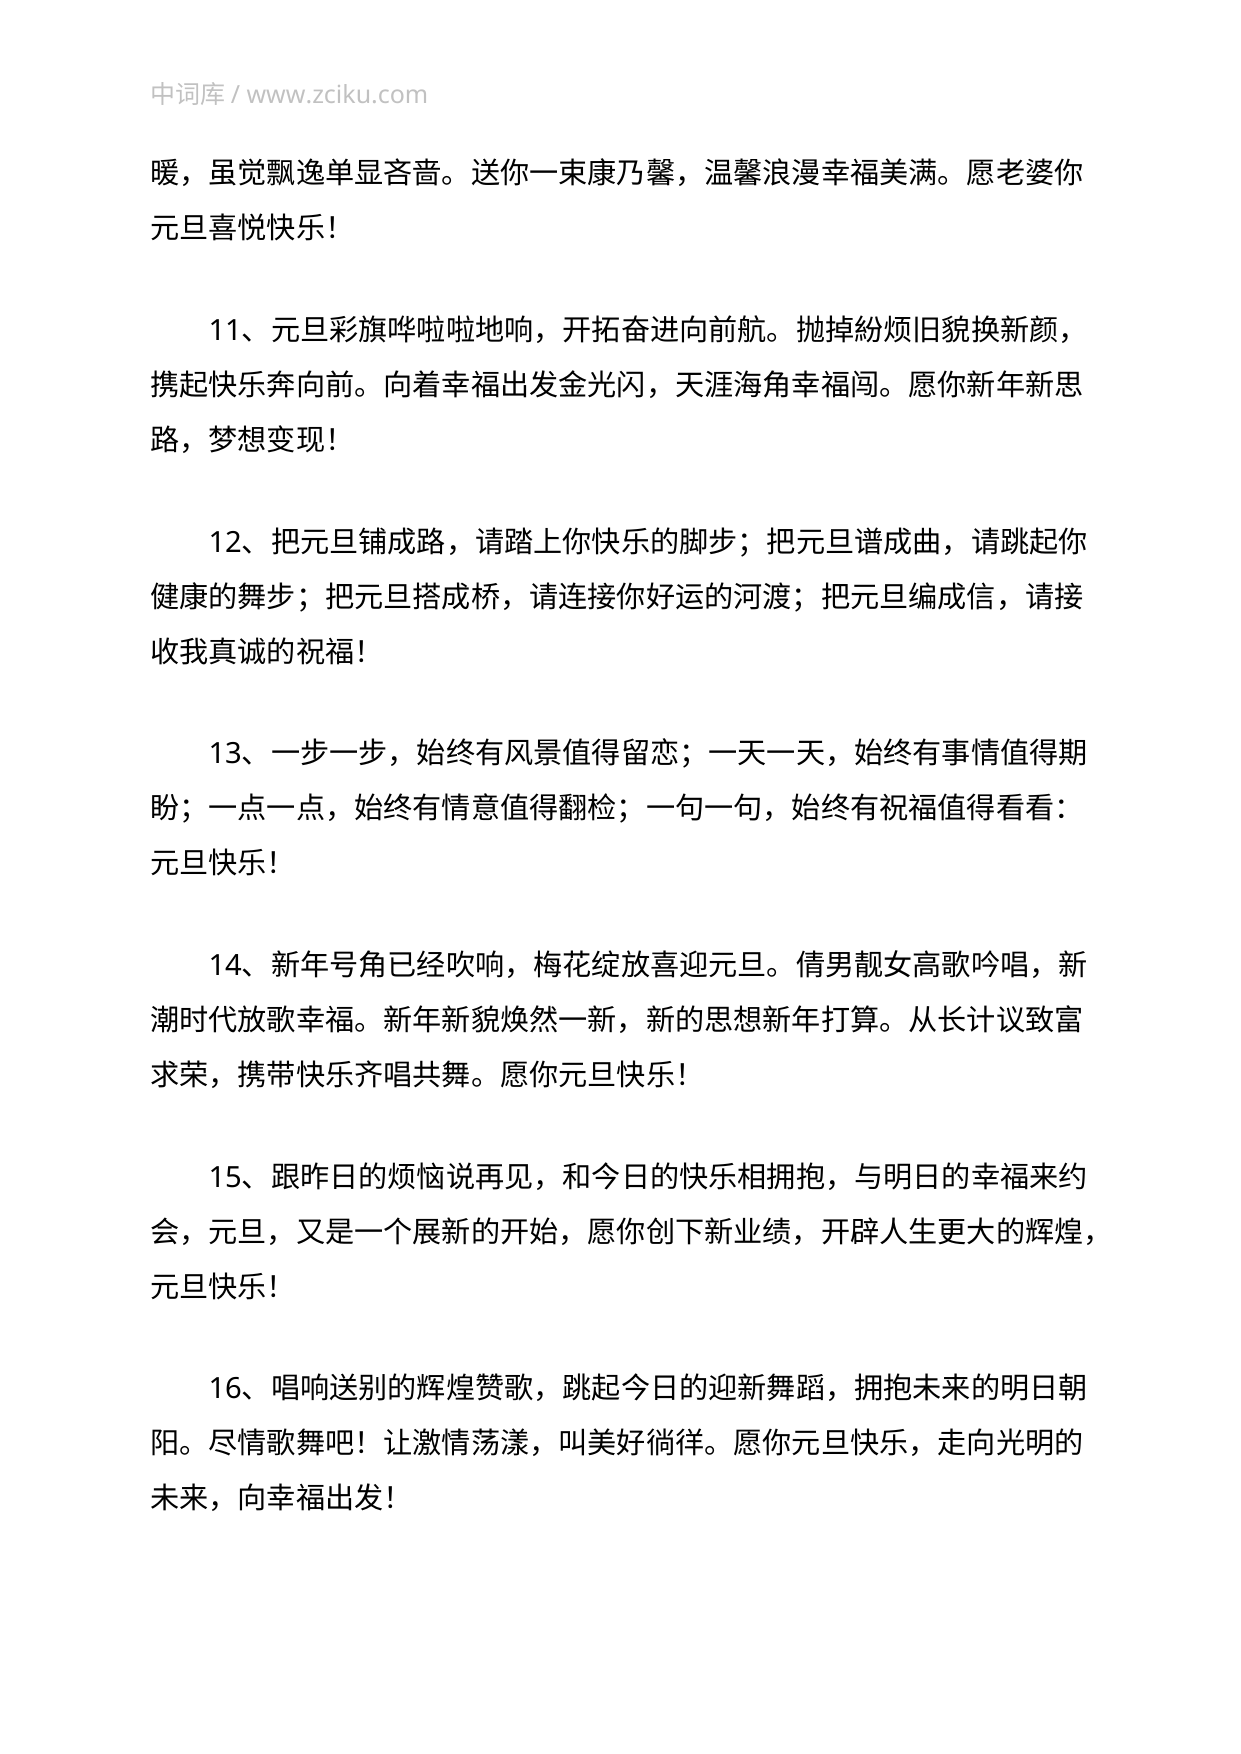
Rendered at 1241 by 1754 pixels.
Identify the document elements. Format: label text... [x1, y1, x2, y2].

text 13、一步一步，始终有风景值得留恋；一天一天，始终有事情值得期盼；一点一点，始终有情意值得翻检；一句一句，始终有祝福值得看看：元旦快乐！ [150, 730, 1090, 882]
text 12、把元旦铺成路，请踏上你快乐的脚步；把元旦谱成曲，请跳起你健康的舞步；把元旦搭成桥，请连接你好运的河渡；把元旦编成信，请接收我真诚的祝福！ [150, 518, 1090, 671]
text 11、元旦彩旗哗啦啦地响，开拓奋进向前航。抛掉紛烦旧貌换新颜，携起快乐奔向前。向着幸福出发金光闪，天涯海角幸福闯。愿你新年新思路，梦想变现！ [150, 307, 1090, 459]
text 16、唱响送别的辉煌赞歌，跳起今日的迎新舞蹈，拥抱未来的明日朝阳。尽情歌舞吧！让激情荡漾，叫美好徜徉。愿你元旦快乐，走向光明的未来，向幸福出发！ [150, 1365, 1090, 1517]
text 14、新年号角已经吹响，梅花绽放喜迎元旦。倩男靓女高歌吟唱，新潮时代放歌幸福。新年新貌焕然一新，新的思想新年打算。从长计议致富求荣，携带快乐齐唱共舞。愿你元旦快乐！ [150, 942, 1090, 1094]
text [150, 150, 1090, 247]
text 15、跟昨日的烦恼说再见，和今日的快乐相拥抱，与明日的幸福来约会，元旦，又是一个展新的开始，愿你创下新业绩，开辟人生更大的辉煌，元旦快乐！ [150, 1153, 1090, 1306]
